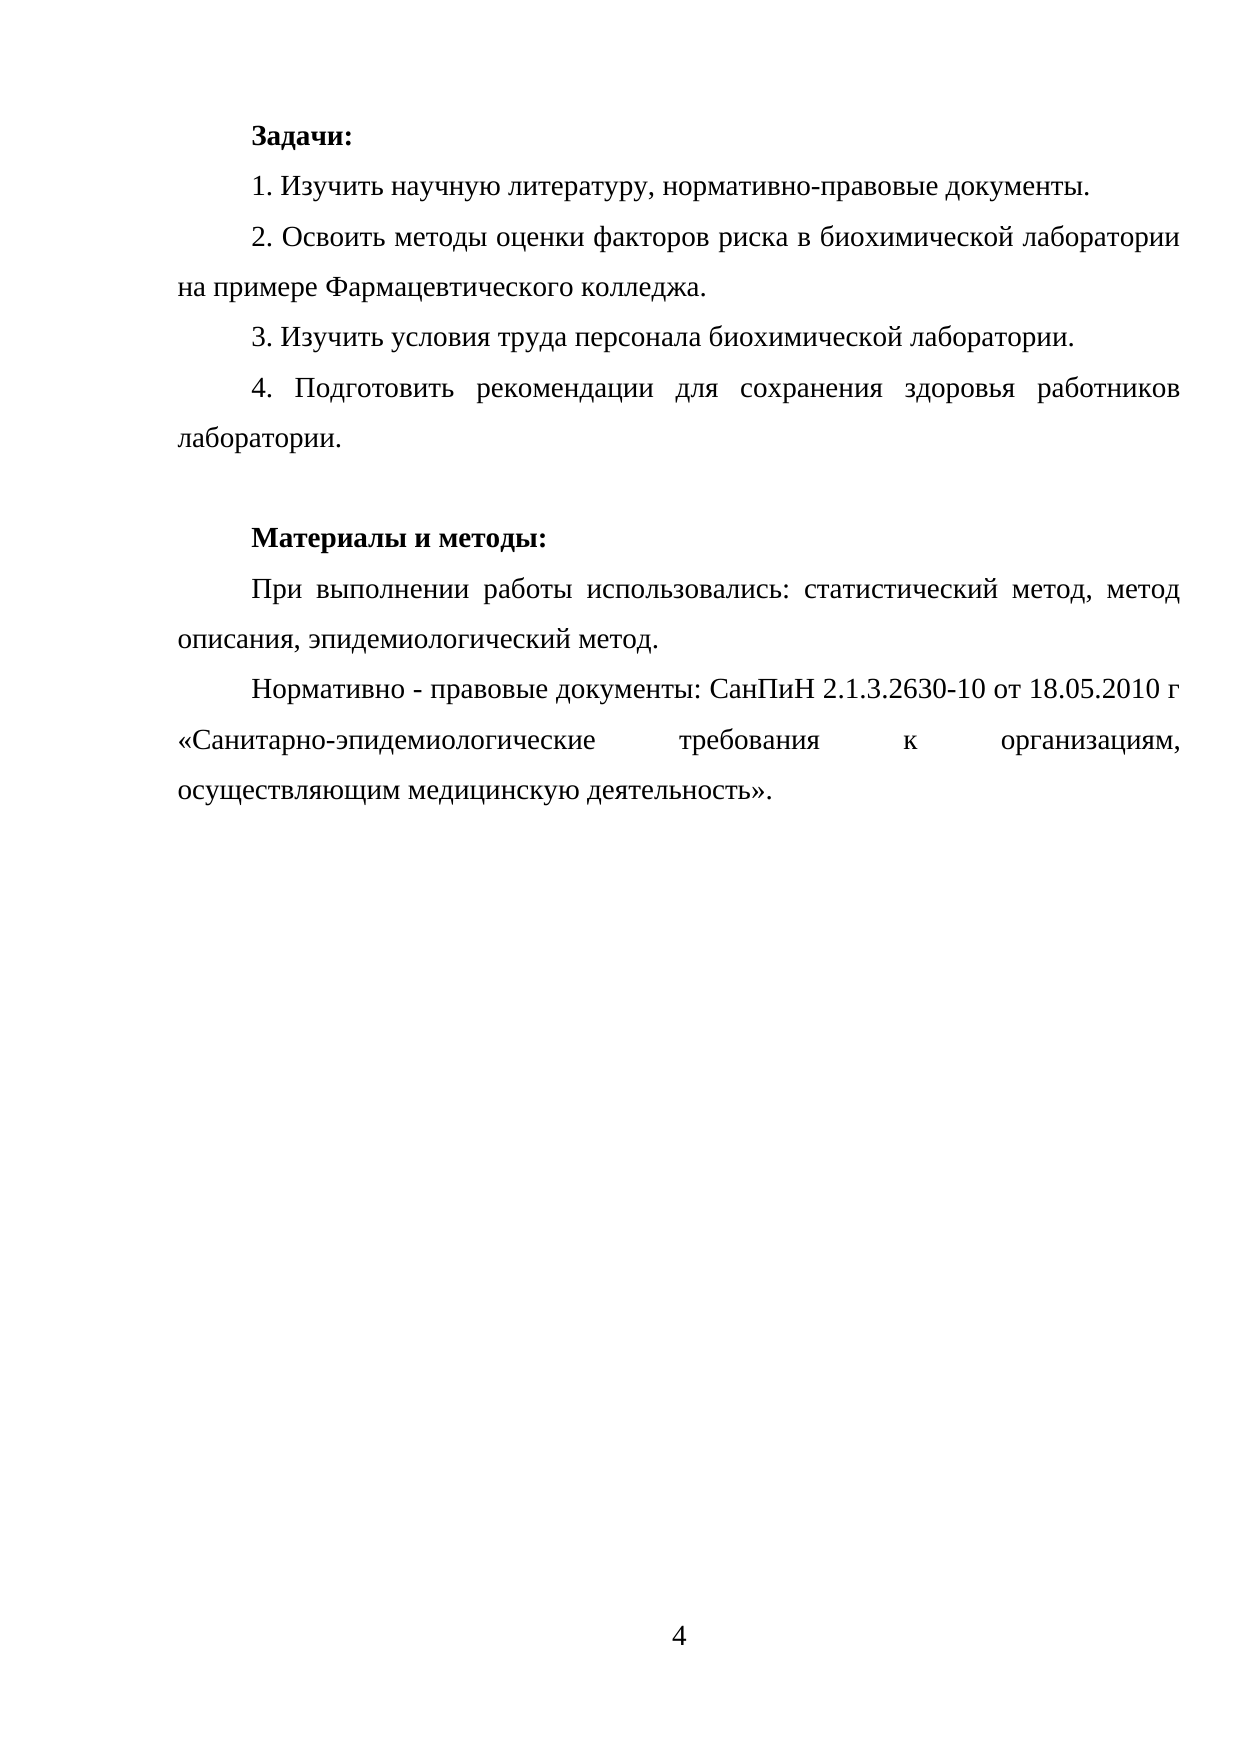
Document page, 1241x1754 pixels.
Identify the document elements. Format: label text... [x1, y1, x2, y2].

text 4. Подготовить рекомендации для сохранения здоровья работников лаборатории. [177, 370, 1181, 453]
text Нормативно - правовые документы: СанПиН 2.1.3.2630-10 от 18.05.2010 г «Санитарно-эпидемиологические требования к организациям, осуществляющим медицинскую деятельность». [177, 672, 1181, 806]
text 1. Изучить научную литературу, нормативно-правовые документы. [177, 168, 1181, 202]
text Задачи: [177, 118, 1181, 152]
text 3. Изучить условия труда персонала биохимической лаборатории. [177, 319, 1181, 353]
text Материалы и методы: [177, 521, 1181, 554]
text 2. Освоить методы оценки факторов риска в биохимической лаборатории на примере Фармацевтического колледжа. [177, 219, 1181, 303]
text При выполнении работы использовались: статистический метод, метод описания, эпидемиологический метод. [177, 571, 1181, 655]
